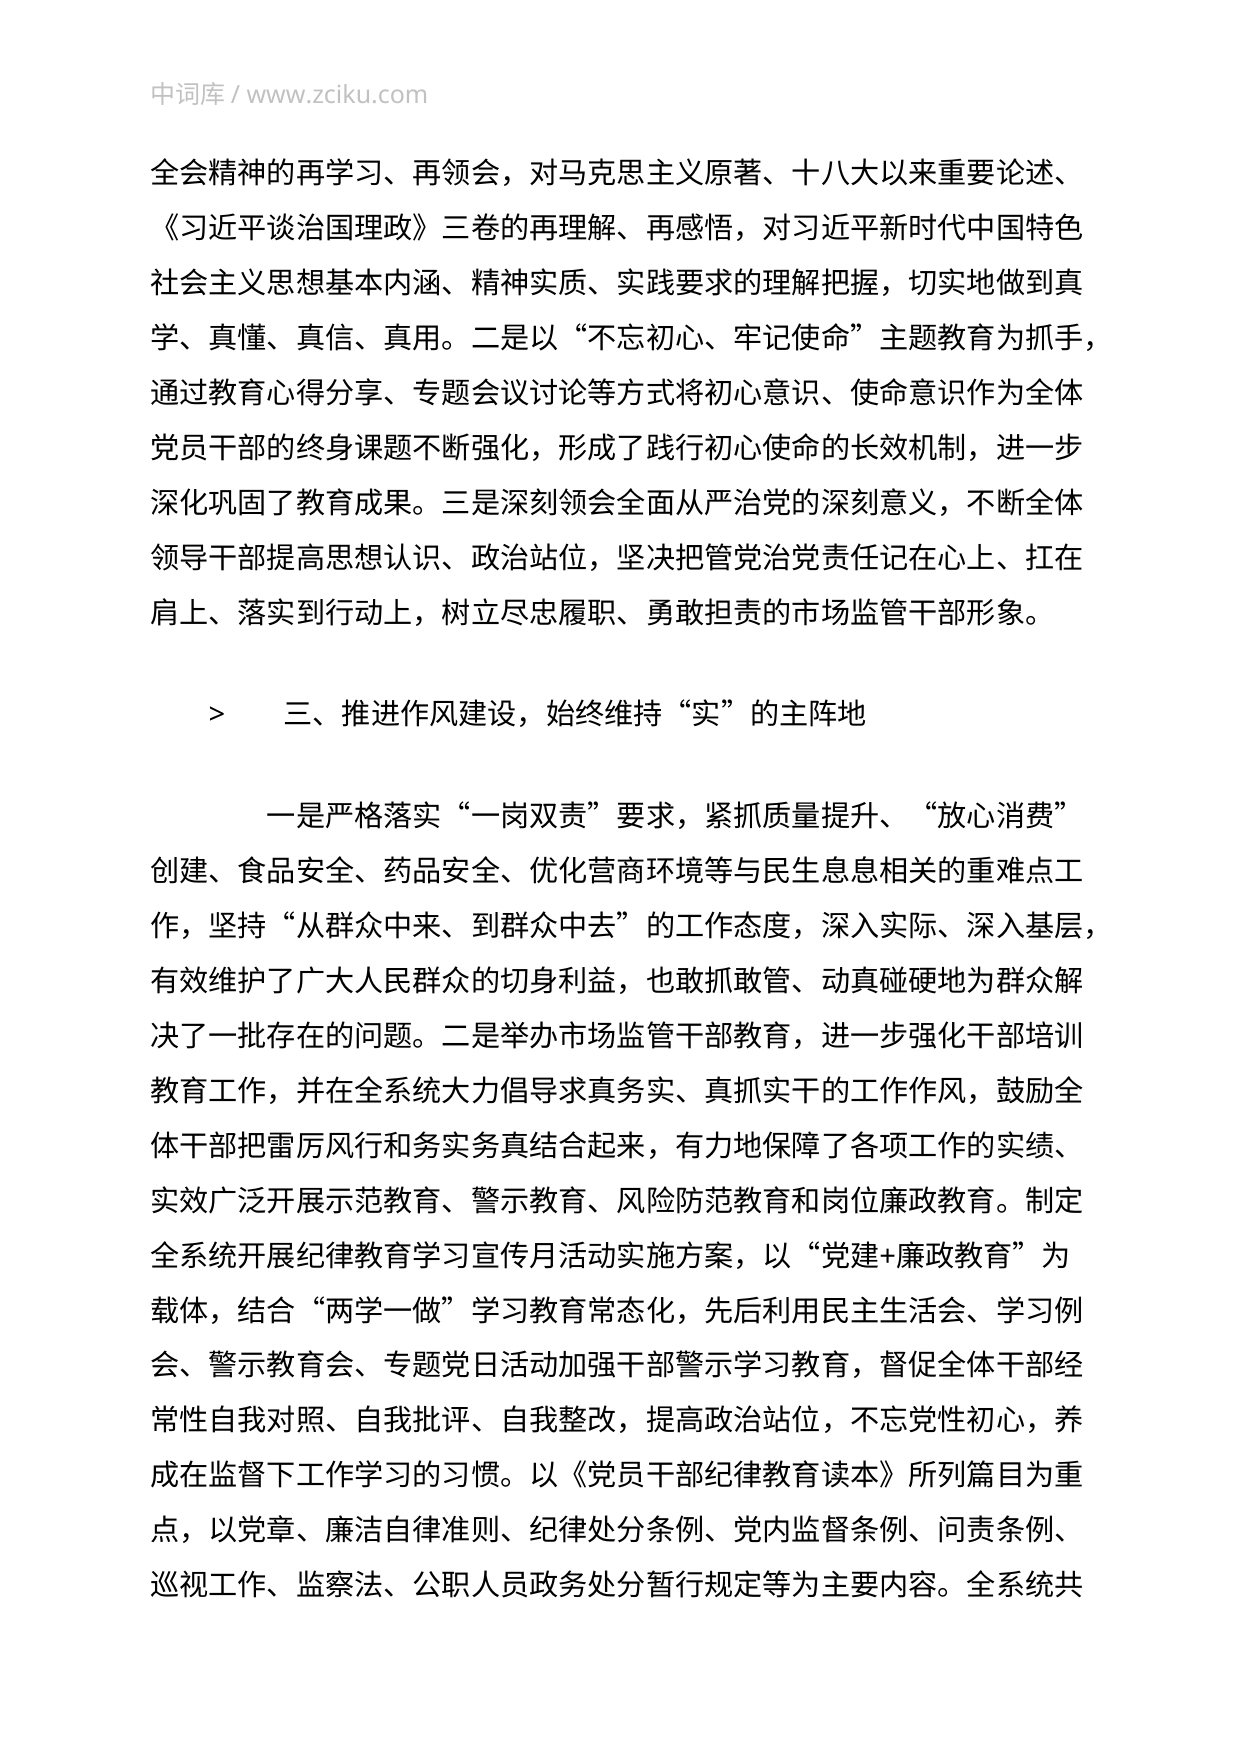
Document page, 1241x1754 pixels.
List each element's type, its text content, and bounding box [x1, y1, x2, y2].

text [150, 793, 1090, 1604]
text > 三、推进作风建设，始终维持“实”的主阵地 [150, 691, 1090, 733]
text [150, 150, 1090, 631]
